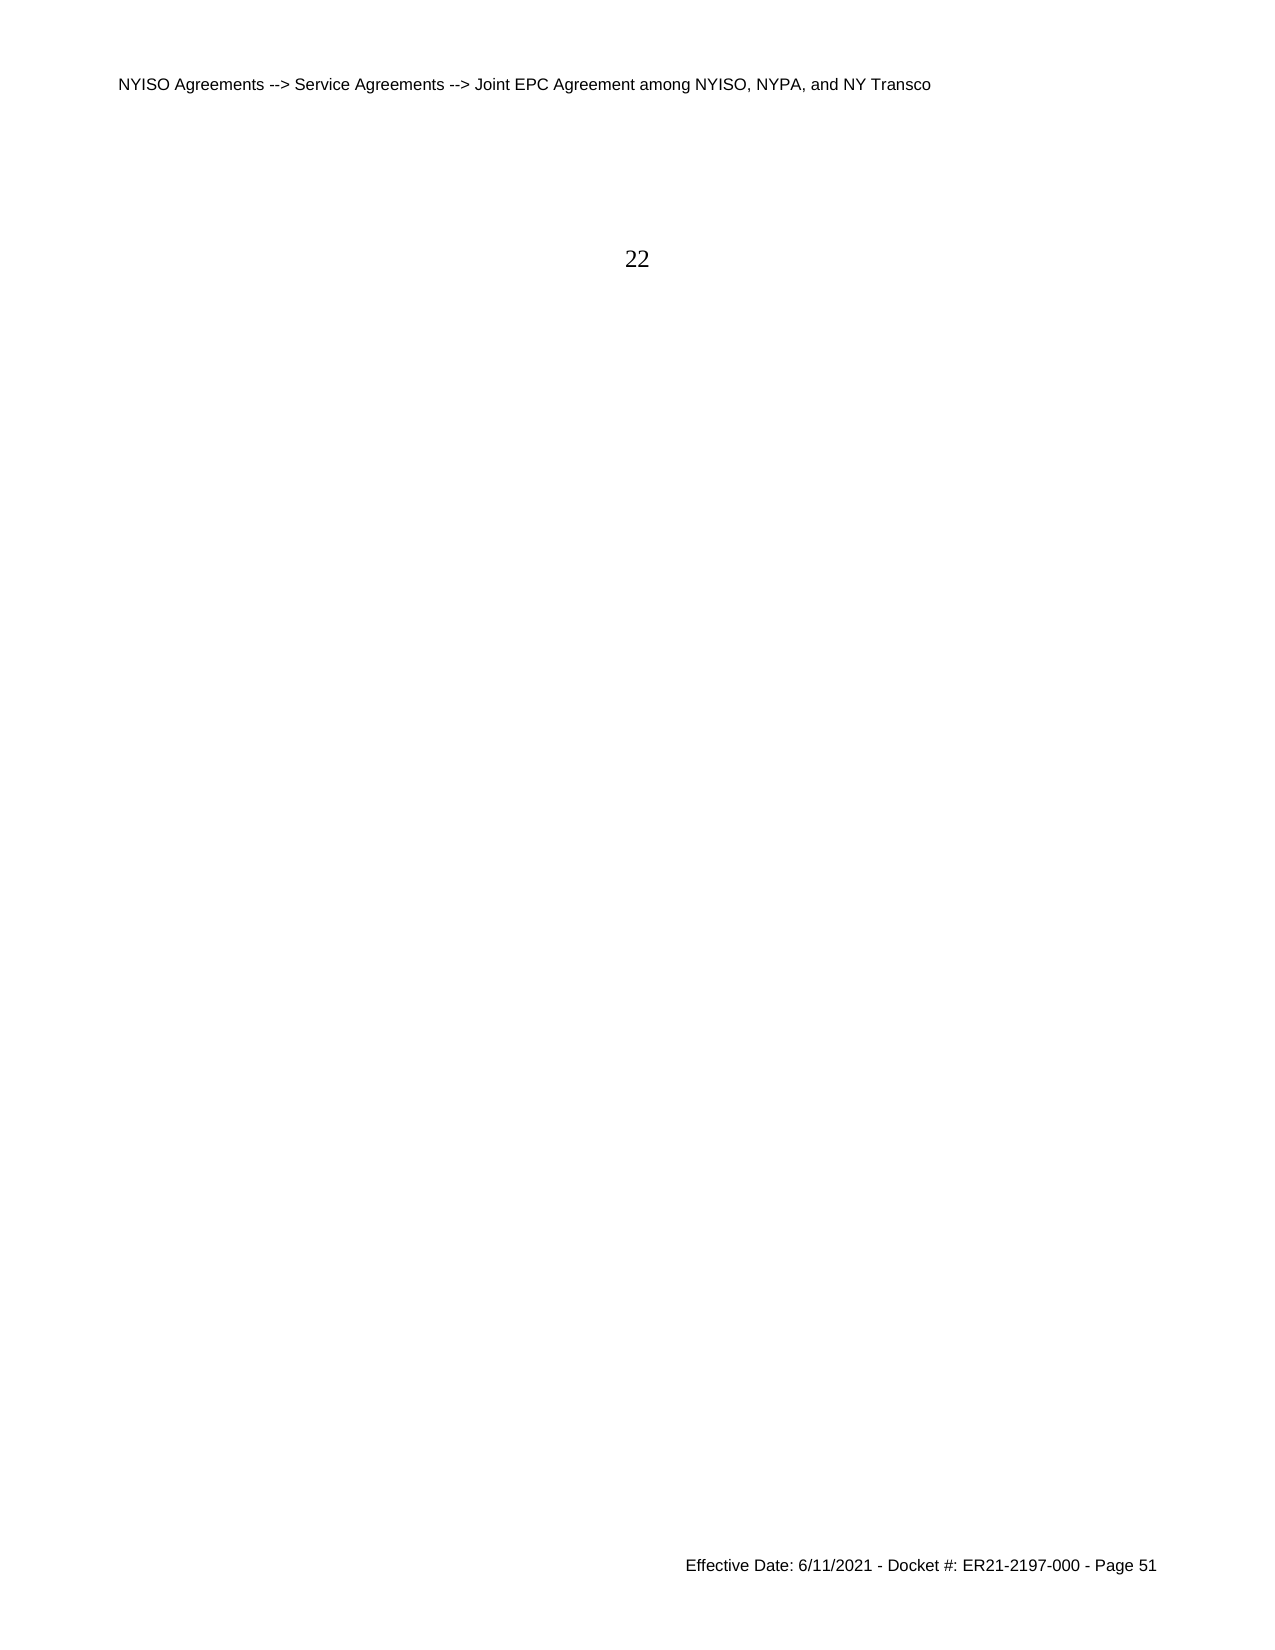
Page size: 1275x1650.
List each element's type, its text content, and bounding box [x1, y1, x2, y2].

text 22 [625, 245, 1275, 273]
